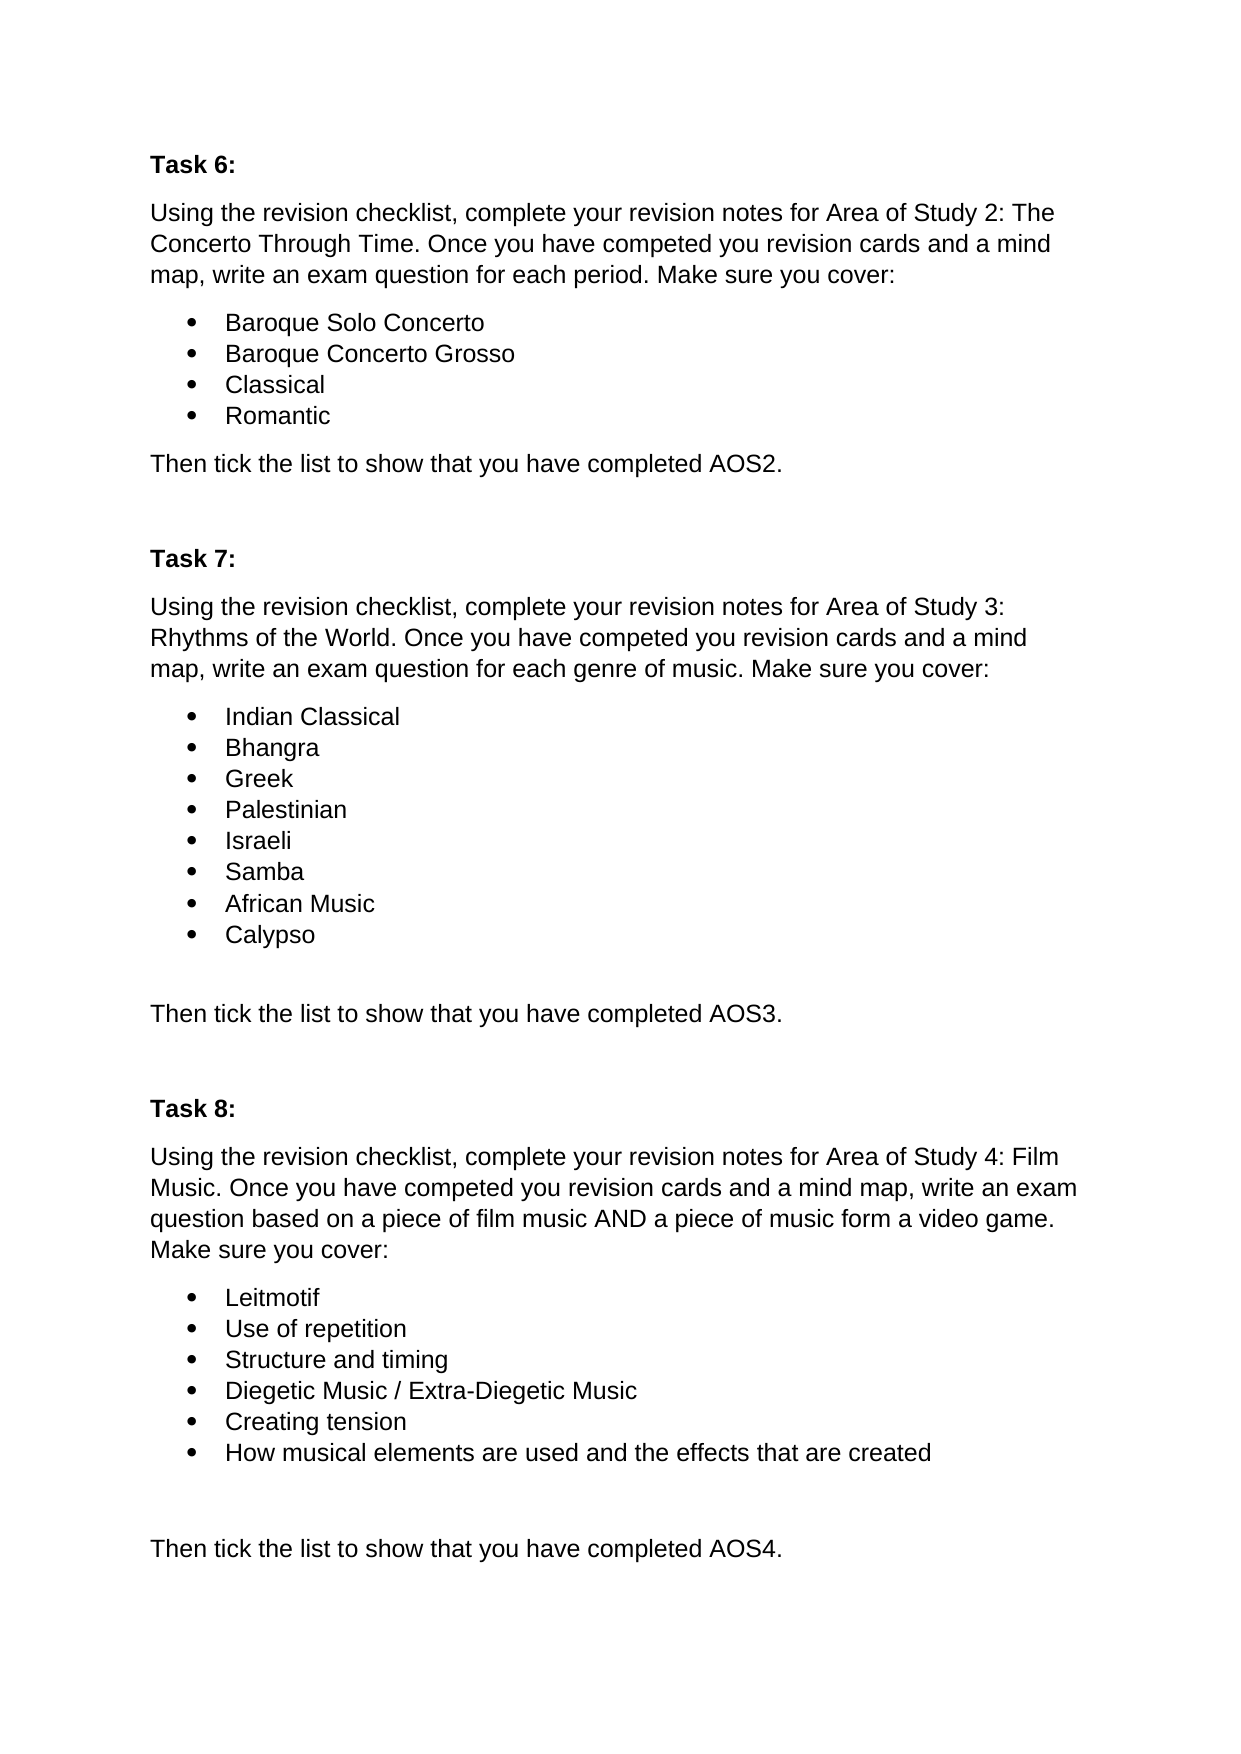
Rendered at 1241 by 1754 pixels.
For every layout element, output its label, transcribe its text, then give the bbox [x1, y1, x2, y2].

list Classical [187, 370, 1090, 399]
list Use of repetition [187, 1314, 1090, 1342]
list Baroque Solo Concerto [187, 307, 1090, 336]
list African Music [187, 888, 1090, 917]
list Indian Classical [187, 702, 1090, 731]
list Diegetic Music / Extra-Diegetic Music [187, 1376, 1090, 1405]
list Israeli [187, 826, 1090, 855]
text Then tick the list to show that you have completed AOS2. [150, 449, 1090, 477]
list Greek [187, 764, 1090, 793]
list Creating tension [187, 1407, 1090, 1436]
text Using the revision checklist, complete your revision notes for Area of Study 2: The Concerto Through Time. Once you have competed you revision cards and a mind map, write an exam question for each period. Make sure you cover: [150, 198, 1090, 288]
list How musical elements are used and the effects that are created [187, 1438, 1090, 1467]
list Bhangra [187, 733, 1090, 762]
list Samba [187, 857, 1090, 886]
text Using the revision checklist, complete your revision notes for Area of Study 4: Film Music. Once you have competed you revision cards and a mind map, write an exam question based on a piece of film music AND a piece of music form a video game. Make sure you cover: [150, 1142, 1090, 1263]
list Romantic [187, 401, 1090, 430]
text Task 6: [150, 150, 1090, 179]
list Structure and timing [187, 1345, 1090, 1374]
text Task 7: [150, 544, 1090, 573]
list Leitmotif [187, 1282, 1090, 1311]
list Calypso [187, 920, 1090, 948]
text Using the revision checklist, complete your revision notes for Area of Study 3: Rhythms of the World. Once you have competed you revision cards and a mind map, write an exam question for each genre of music. Make sure you cover: [150, 592, 1090, 683]
text Task 8: [150, 1094, 1090, 1123]
list Baroque Concerto Grosso [187, 339, 1090, 367]
text Then tick the list to show that you have completed AOS3. [150, 998, 1090, 1027]
list Palestinian [187, 795, 1090, 824]
text Then tick the list to show that you have completed AOS4. [150, 1534, 1090, 1562]
